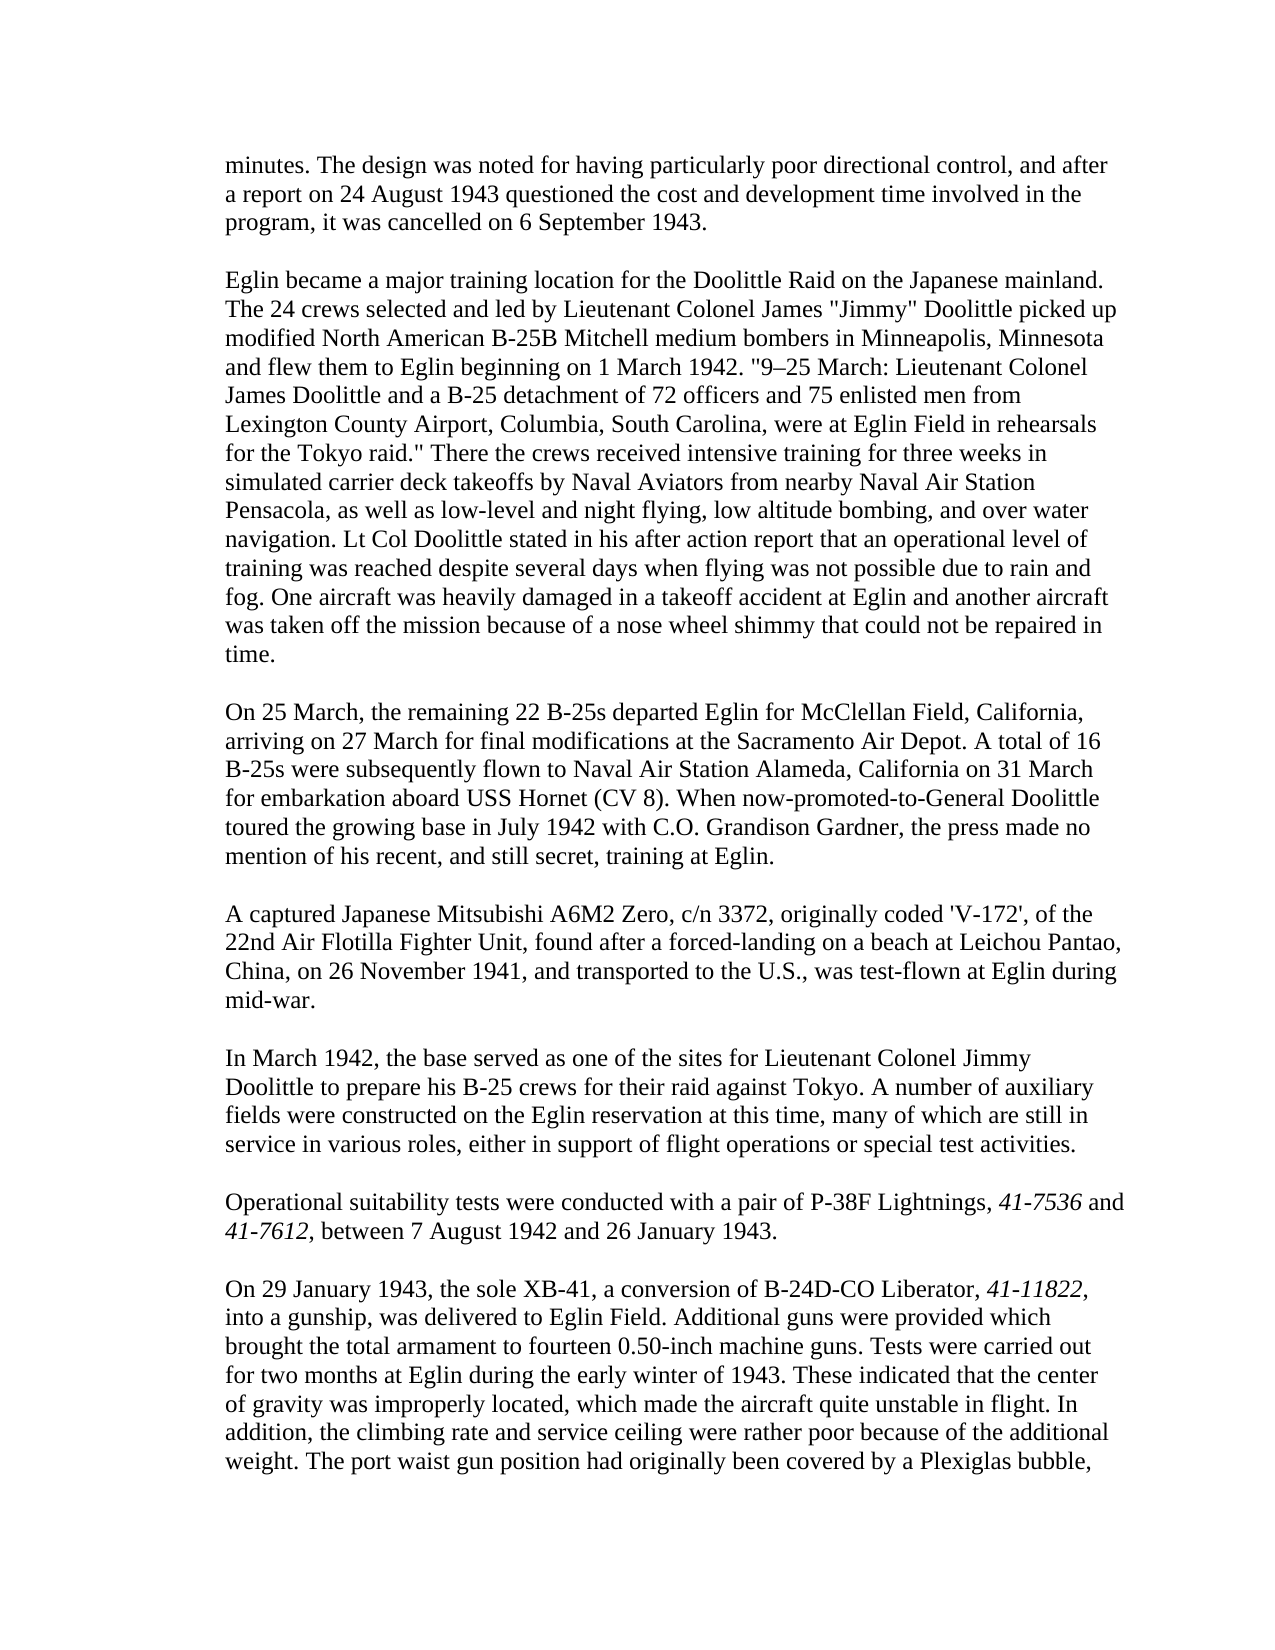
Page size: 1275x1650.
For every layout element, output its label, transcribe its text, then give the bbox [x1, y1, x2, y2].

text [225, 1274, 1125, 1475]
text A captured Japanese Mitsubishi A6M2 Zero, c/n 3372, originally coded 'V-172', of the 22nd Air Flotilla Fighter Unit, found after a forced-landing on a beach at Leichou Pantao, China, on 26 November 1941, and transported to the U.S., was test-flown at Eglin during mid-war. [225, 899, 1125, 1014]
text Eglin became a major training location for the Doolittle Raid on the Japanese mainland. The 24 crews selected and led by Lieutenant Colonel James "Jimmy" Doolittle picked up modified North American B-25B Mitchell medium bombers in Minneapolis, Minnesota and flew them to Eglin beginning on 1 March 1942. "9–25 March: Lieutenant Colonel James Doolittle and a B-25 detachment of 72 officers and 75 enlisted men from Lexington County Airport, Columbia, South Carolina, were at Eglin Field in rehearsals for the Tokyo raid." There the crews received intensive training for three weeks in simulated carrier deck takeoffs by Naval Aviators from nearby Naval Air Station Pensacola, as well as low-level and night flying, low altitude bombing, and over water navigation. Lt Col Doolittle stated in his after action report that an operational level of training was reached despite several days when flying was not possible due to rain and fog. One aircraft was heavily damaged in a takeoff accident at Eglin and another aircraft was taken off the mission because of a nose wheel shimmy that could not be repaired in time. [225, 265, 1125, 668]
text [225, 150, 1125, 236]
text In March 1942, the base served as one of the sites for Lieutenant Colonel Jimmy Doolittle to prepare his B-25 crews for their raid against Tokyo. A number of auxiliary fields were constructed on the Eglin reservation at this time, many of which are still in service in various roles, either in support of flight operations or special test activities. [225, 1043, 1125, 1158]
text On 25 March, the remaining 22 B-25s departed Eglin for McClellan Field, California, arriving on 27 March for final modifications at the Sacramento Air Depot. A total of 16 B-25s were subsequently flown to Naval Air Station Alameda, California on 31 March for embarkation aboard USS Hornet (CV 8). When now-promoted-to-General Doolittle toured the growing base in July 1942 with C.O. Grandison Gardner, the press made no mention of his recent, and still secret, training at Eglin. [225, 697, 1125, 869]
text Operational suitability tests were conducted with a pair of P-38F Lightnings, 41-7536 and 41-7612, between 7 August 1942 and 26 January 1943. [225, 1187, 1125, 1244]
